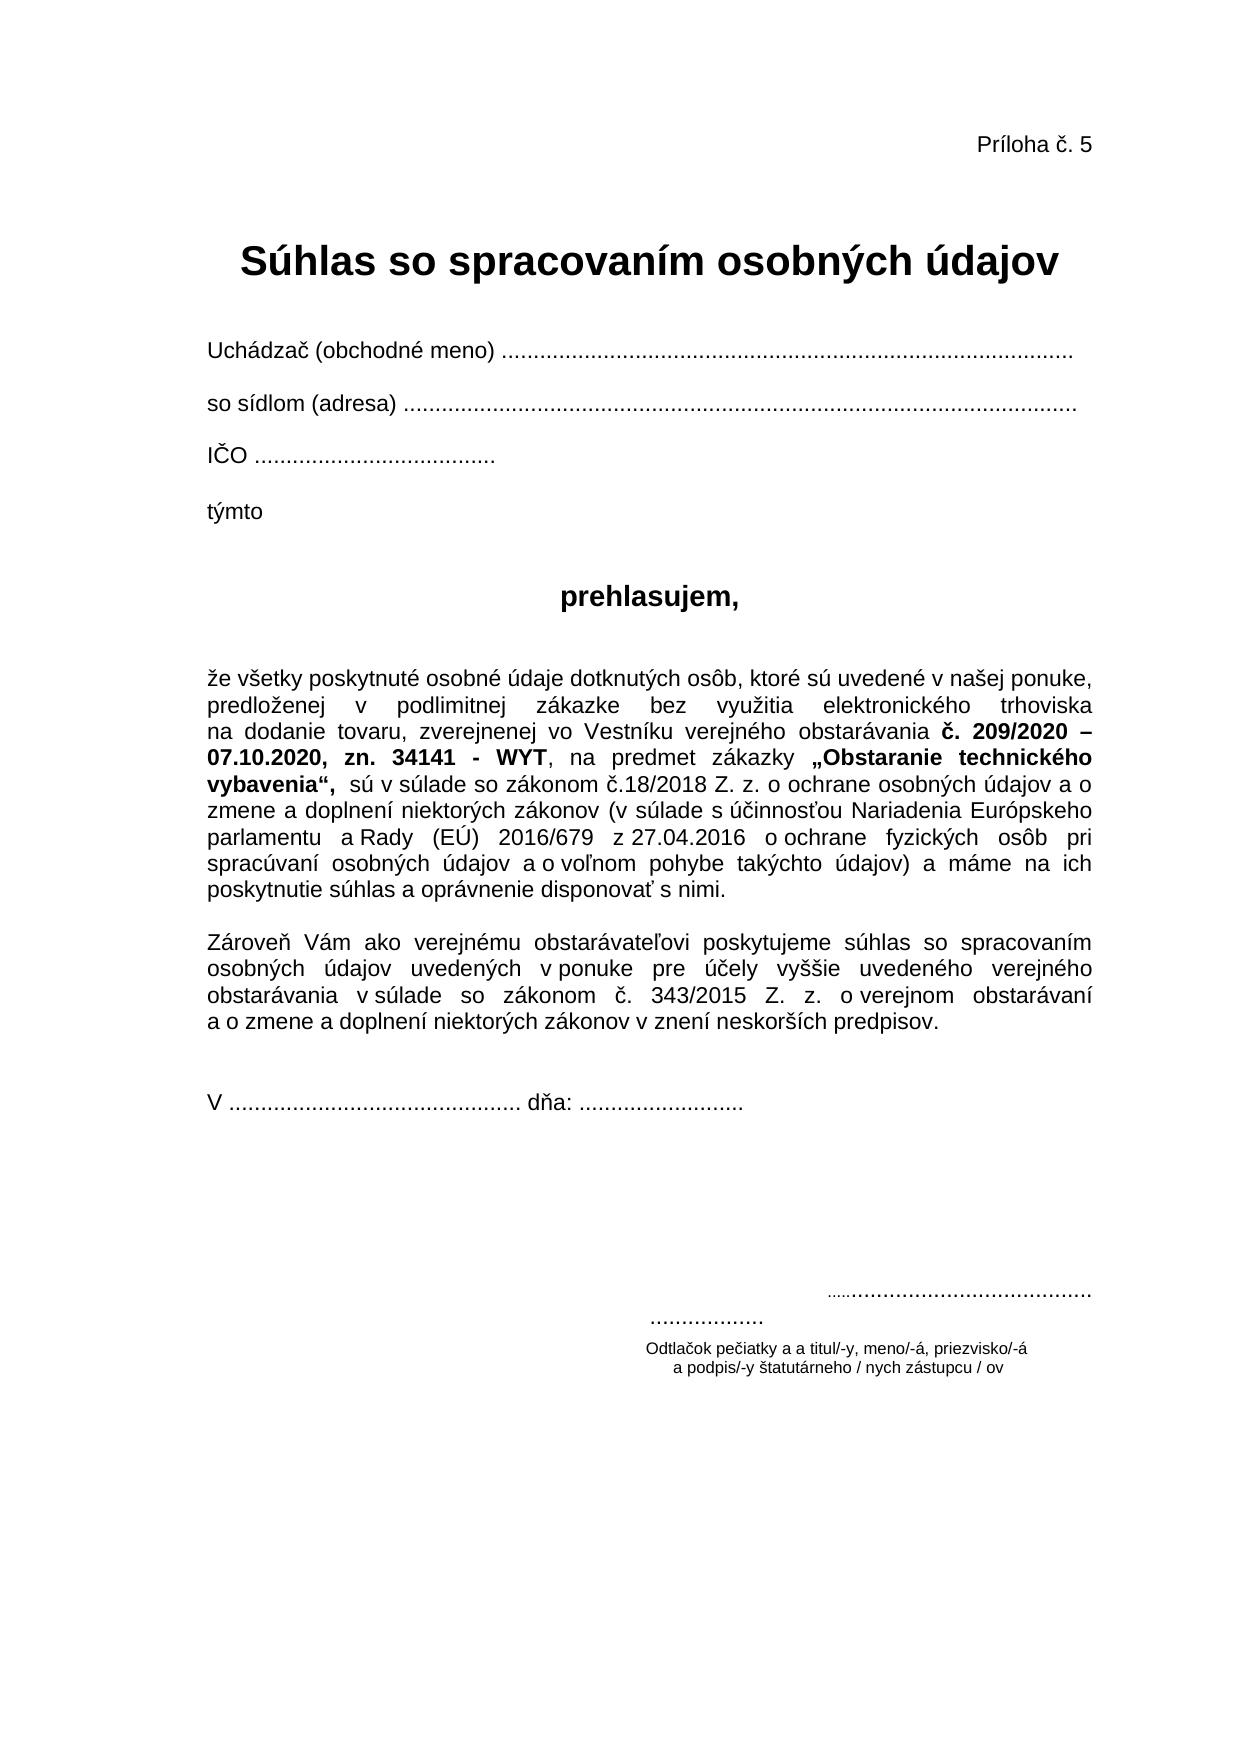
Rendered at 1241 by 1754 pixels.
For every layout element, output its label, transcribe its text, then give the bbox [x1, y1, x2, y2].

text Odtlačok pečiatky a a titul/-y, meno/-á, priezvisko/-á a podpis/-y štatutárneho / nych zástupcu / ov [207, 1339, 1092, 1377]
text Zároveň Vám ako verejnému obstarávateľovi poskytujeme súhlas so spracovaním osobných údajov uvedených v ponuke pre účely vyššie uvedeného verejného obstarávania v súlade so zákonom č. 343/2015 Z. z. o verejnom obstarávaní a o zmene a doplnení niektorých zákonov v znení neskorších predpisov. [207, 929, 1092, 1034]
text Súhlas so spracovaním osobných údajov [207, 236, 1092, 284]
text že všetky poskytnuté osobné údaje dotknutých osôb, ktoré sú uvedené v našej ponuke, predloženej v podlimitnej zákazke bez využitia elektronického trhoviska na dodanie tovaru, zverejnenej vo Vestníku verejného obstarávania č. 209/2020 – 07.10.2020, zn. 34141 - WYT, na predmet zákazky „Obstaranie technického vybavenia“, sú v súlade so zákonom č.18/2018 Z. z. o ochrane osobných údajov a o zmene a doplnení niektorých zákonov (v súlade s účinnosťou Nariadenia Európskeho parlamentu a Rady (EÚ) 2016/679 z 27.04.2016 o ochrane fyzických osôb pri spracúvaní osobných údajov a o voľnom pohybe takýchto údajov) a máme na ich poskytnutie súhlas a oprávnenie disponovať s nimi. [207, 665, 1092, 902]
text V .............................................. dňa: .......................... [207, 1089, 1092, 1116]
text IČO ...................................... [207, 442, 1092, 469]
text prehlasujem, [207, 579, 1092, 613]
text Príloha č. 5 [207, 131, 1092, 157]
text Uchádzač (obchodné meno) .......................................................................................... [207, 337, 1092, 363]
text týmto [207, 498, 1092, 524]
text so sídlom (adresa) .......................................................................................................... [207, 390, 1092, 416]
text ............................................................. [649, 1247, 1092, 1329]
